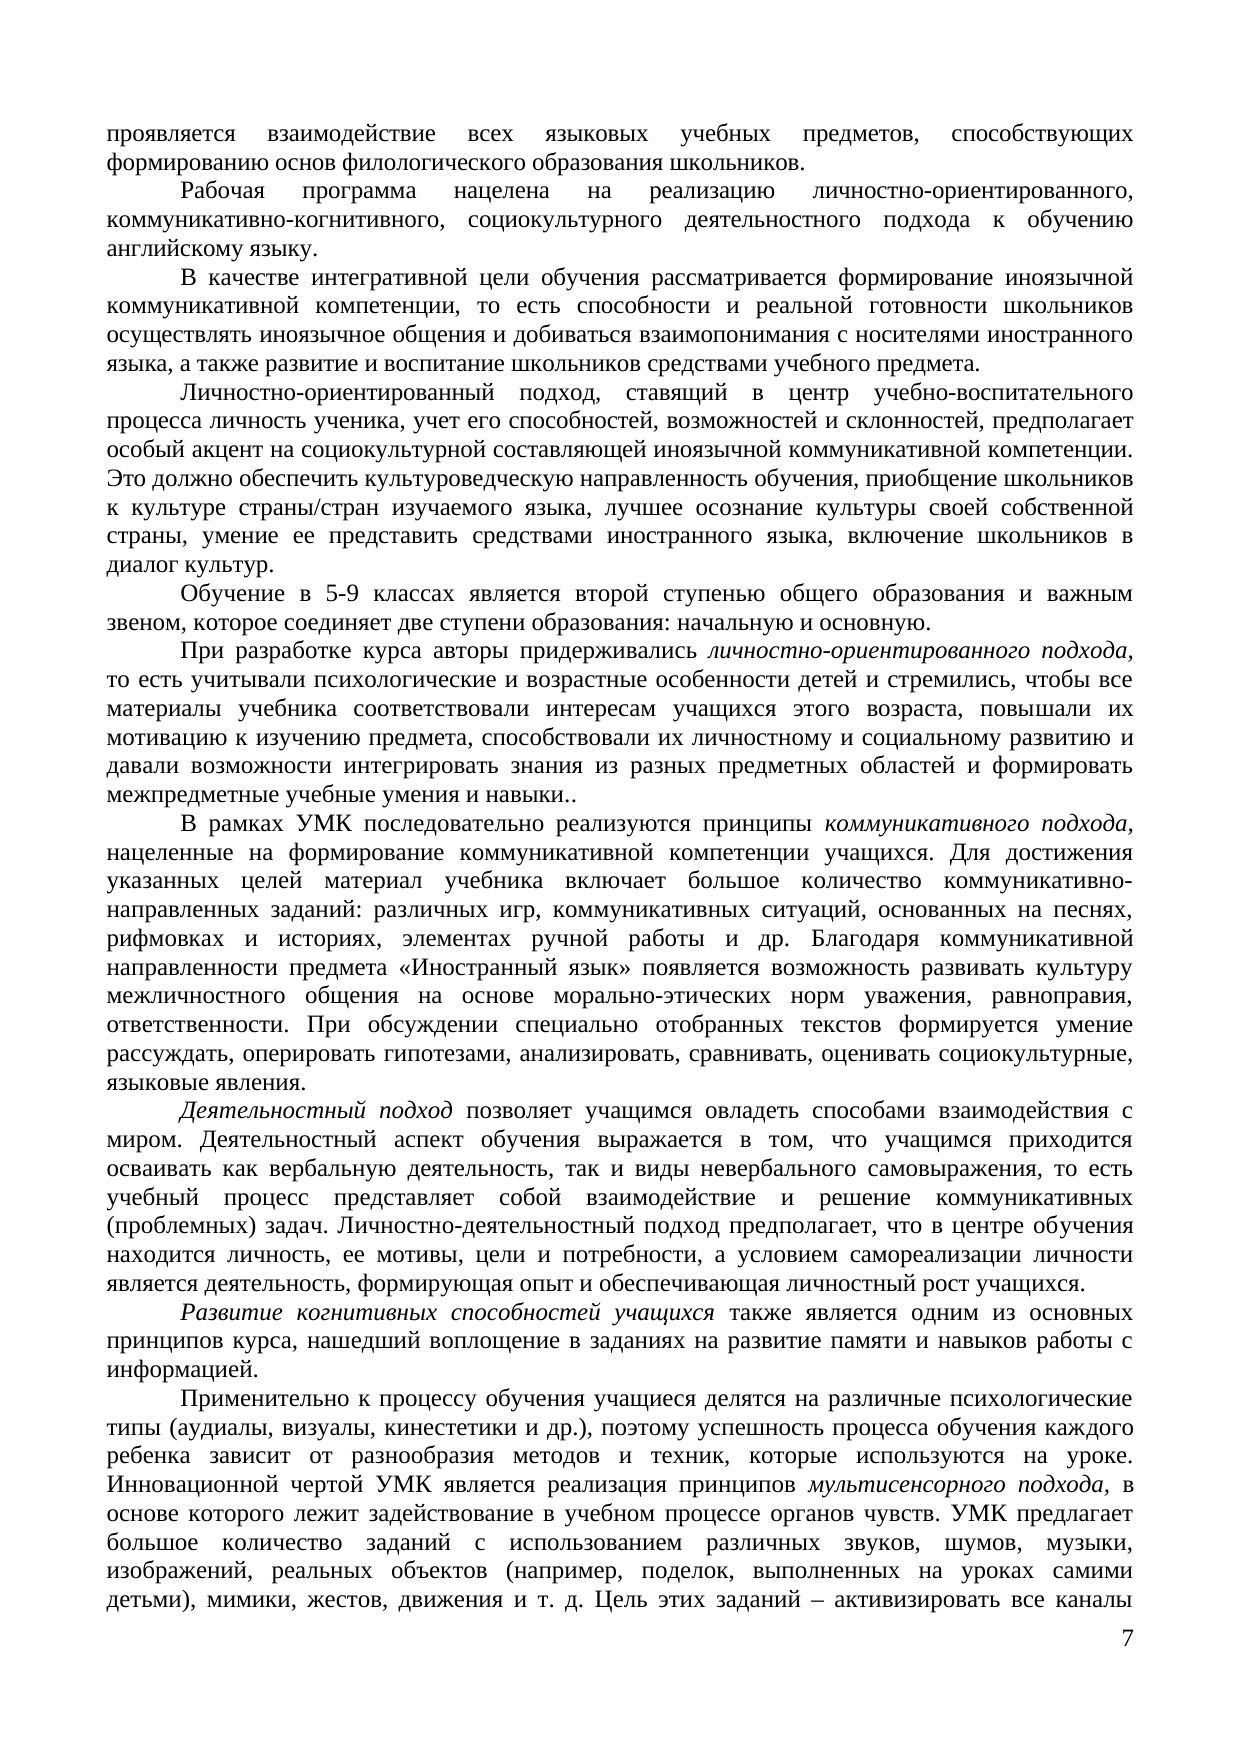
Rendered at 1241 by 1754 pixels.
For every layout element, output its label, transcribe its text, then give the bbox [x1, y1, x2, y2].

text В качестве интегративной цели обучения рассматривается формирование иноязычной коммуникативной компетенции, то есть способности и реальной готовности школьников осуществлять иноязычное общения и добиваться взаимопонимания с носителями иностранного языка, а также развитие и воспитание школьников средствами учебного предмета. [106, 262, 1134, 377]
text При разработке курса авторы придерживались личностно-ориентированного подхода, то есть учитывали психологические и возрастные особенности детей и стремились, чтобы все материалы учебника соответствовали интересам учащихся этого возраста, повышали их мотивацию к изучению предмета, способствовали их личностному и социальному развитию и давали возможности интегрировать знания из разных предметных областей и формировать межпредметные учебные умения и навыки.. [106, 636, 1134, 808]
text Развитие когнитивных способностей учащихся также является одним из основных принципов курса, нашедший воплощение в заданиях на развитие памяти и навыков работы с информацией. [106, 1297, 1134, 1383]
text Обучение в 5-9 классах является второй ступенью общего образования и важным звеном, которое соединяет две ступени образования: начальную и основную. [106, 578, 1134, 636]
text Личностно-ориентированный подход, ставящий в центр учебно-воспитательного процесса личность ученика, учет его способностей, возможностей и склонностей, предполагает особый акцент на социокультурной составляющей иноязычной коммуникативной компетенции. Это должно обеспечить культуроведческую направленность обучения, приобщение школьников к культуре страны/стран изучаемого языка, лучшее осознание культуры своей собственной страны, умение ее представить средствами иностранного языка, включение школьников в диалог культур. [106, 377, 1134, 578]
text Деятельностный подход позволяет учащимся овладеть способами взаимодействия с миром. Деятельностный аспект обучения выражается в том, что учащимся приходится осваивать как вербальную деятельность, так и виды невербального самовыражения, то есть учебный процесс представляет собой взаимодействие и решение коммуникативных (проблемных) задач. Личностно-деятельностный подход предполагает, что в центре обучения находится личность, ее мотивы, цели и потребности, а условием самореализации личности является деятельность, формирующая опыт и обеспечивающая личностный рост учащихся. [106, 1096, 1134, 1297]
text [106, 118, 1134, 176]
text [106, 1383, 1134, 1613]
text Рабочая программа нацелена на реализацию личностно-ориентированного, коммуникативно-когнитивного, социокультурного деятельностного подхода к обучению английскому языку. [106, 176, 1134, 262]
text B рамках УМК последовательно реализуются принципы коммуникативного подхода, нацеленные на формирование коммуникативной компетенции учащихся. Для достижения указанных целей материал учебника включает большое количество коммуникативно-направленных заданий: различных игр, коммуникативных ситуаций, основанных на песнях, рифмовках и историях, элементах ручной работы и др. Благодаря коммуникативной направленности предмета «Иностранный язык» появляется возможность развивать культуру межличностного общения на основе морально-этических норм уважения, равноправия, ответственности. При обсуждении специально отобранных текстов формируется умение рассуждать, оперировать гипотезами, анализировать, сравнивать, оценивать социокультурные, языковые явления. [106, 808, 1134, 1096]
